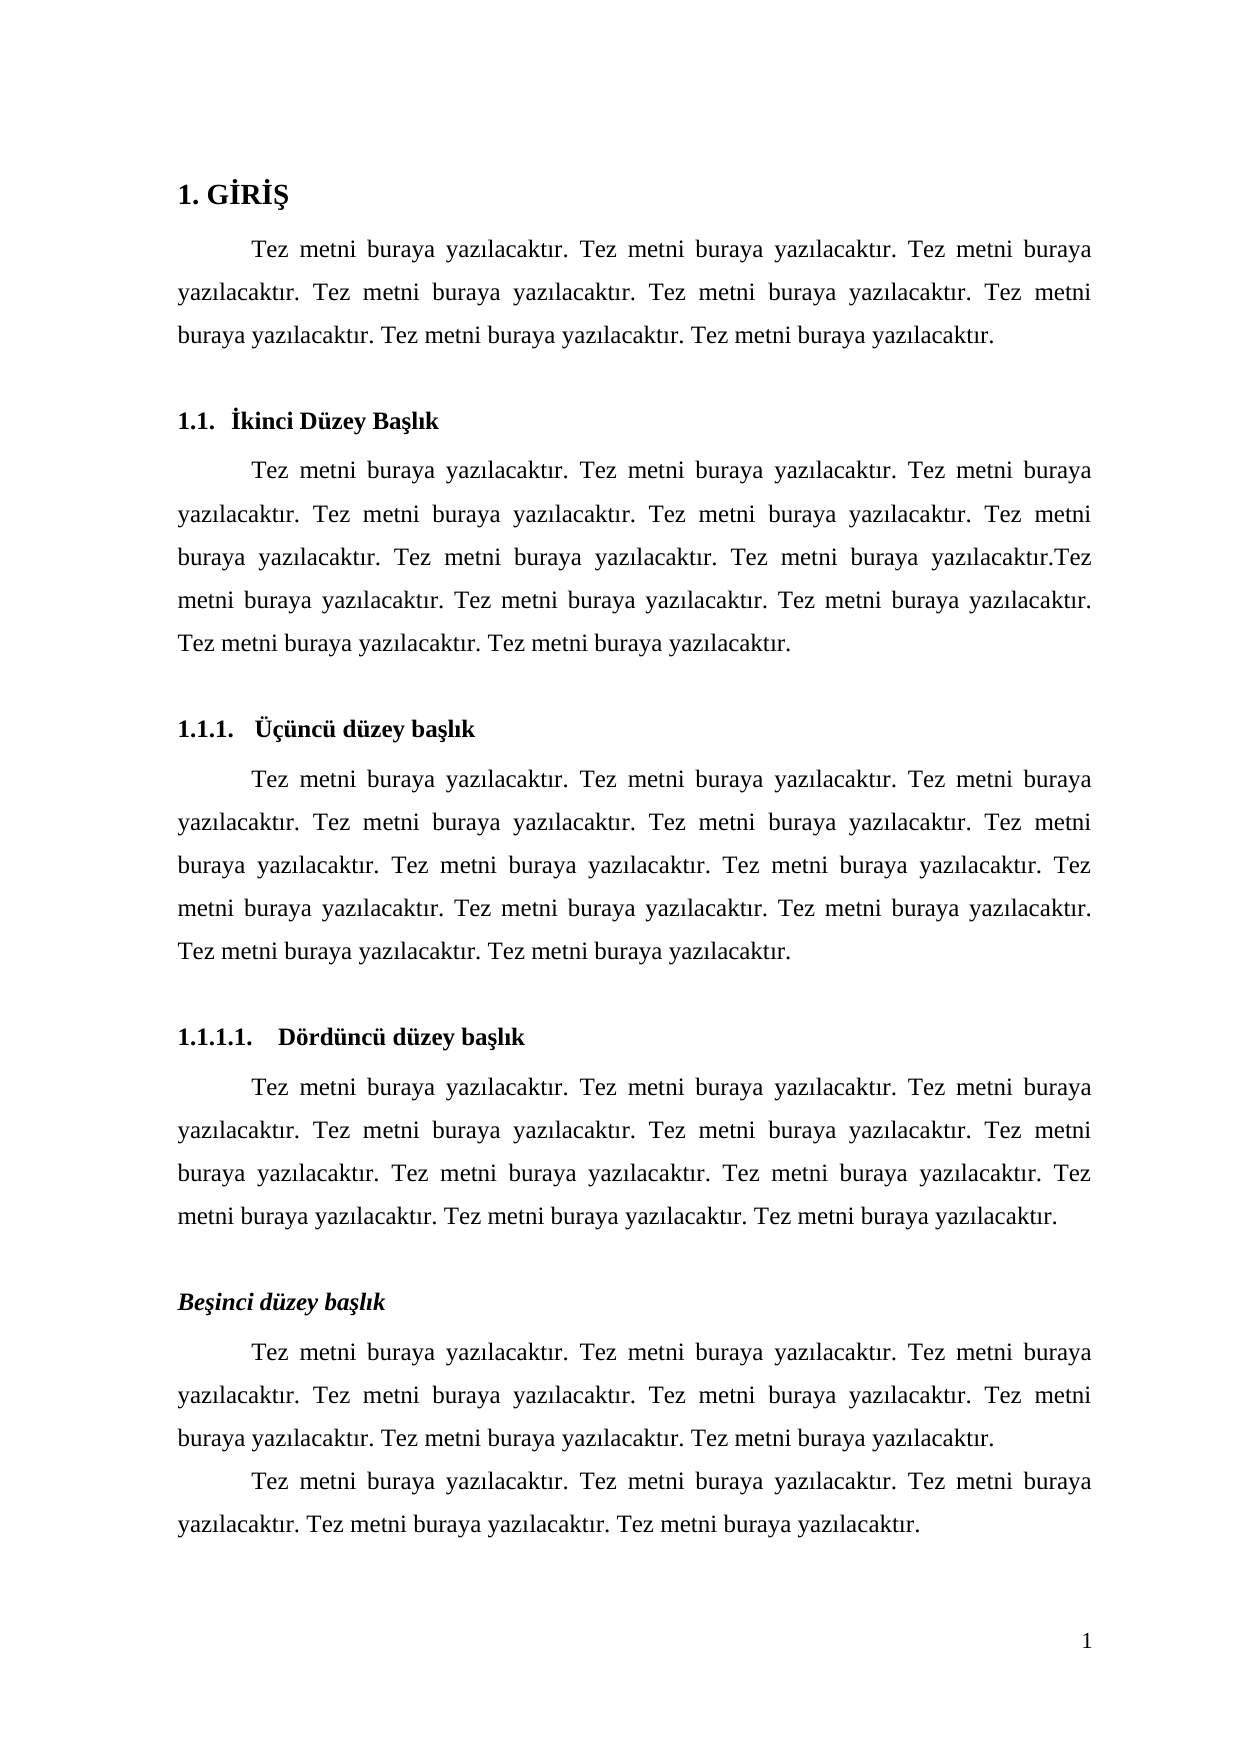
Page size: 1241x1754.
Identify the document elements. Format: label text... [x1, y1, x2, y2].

subtitle İkinci Düzey Başlık [177, 406, 1092, 435]
text Tez metni buraya yazılacaktır. Tez metni buraya yazılacaktır. Tez metni buraya yazılacaktır. Tez metni buraya yazılacaktır. Tez metni buraya yazılacaktır. [177, 1466, 1092, 1538]
text Tez metni buraya yazılacaktır. Tez metni buraya yazılacaktır. Tez metni buraya yazılacaktır. Tez metni buraya yazılacaktır. Tez metni buraya yazılacaktır. Tez metni buraya yazılacaktır. Tez metni buraya yazılacaktır. Tez metni buraya yazılacaktır.Tez metni buraya yazılacaktır. Tez metni buraya yazılacaktır. Tez metni buraya yazılacaktır. Tez metni buraya yazılacaktır. Tez metni buraya yazılacaktır. [177, 456, 1092, 657]
text Tez metni buraya yazılacaktır. Tez metni buraya yazılacaktır. Tez metni buraya yazılacaktır. Tez metni buraya yazılacaktır. Tez metni buraya yazılacaktır. Tez metni buraya yazılacaktır. Tez metni buraya yazılacaktır. Tez metni buraya yazılacaktır. Tez metni buraya yazılacaktır. Tez metni buraya yazılacaktır. Tez metni buraya yazılacaktır. Tez metni buraya yazılacaktır. Tez metni buraya yazılacaktır. [177, 764, 1092, 965]
subtitle 1. GİRİŞ [177, 177, 1092, 211]
text Tez metni buraya yazılacaktır. Tez metni buraya yazılacaktır. Tez metni buraya yazılacaktır. Tez metni buraya yazılacaktır. Tez metni buraya yazılacaktır. Tez metni buraya yazılacaktır. Tez metni buraya yazılacaktır. Tez metni buraya yazılacaktır. [177, 1337, 1092, 1452]
subtitle Beşinci düzey başlık [177, 1287, 1092, 1316]
subtitle Dördüncü düzey başlık [177, 1022, 1092, 1051]
text Tez metni buraya yazılacaktır. Tez metni buraya yazılacaktır. Tez metni buraya yazılacaktır. Tez metni buraya yazılacaktır. Tez metni buraya yazılacaktır. Tez metni buraya yazılacaktır. Tez metni buraya yazılacaktır. Tez metni buraya yazılacaktır. [177, 234, 1092, 349]
text Tez metni buraya yazılacaktır. Tez metni buraya yazılacaktır. Tez metni buraya yazılacaktır. Tez metni buraya yazılacaktır. Tez metni buraya yazılacaktır. Tez metni buraya yazılacaktır. Tez metni buraya yazılacaktır. Tez metni buraya yazılacaktır. Tez metni buraya yazılacaktır. Tez metni buraya yazılacaktır. Tez metni buraya yazılacaktır. [177, 1072, 1092, 1230]
subtitle Üçüncü düzey başlık [177, 714, 1092, 743]
